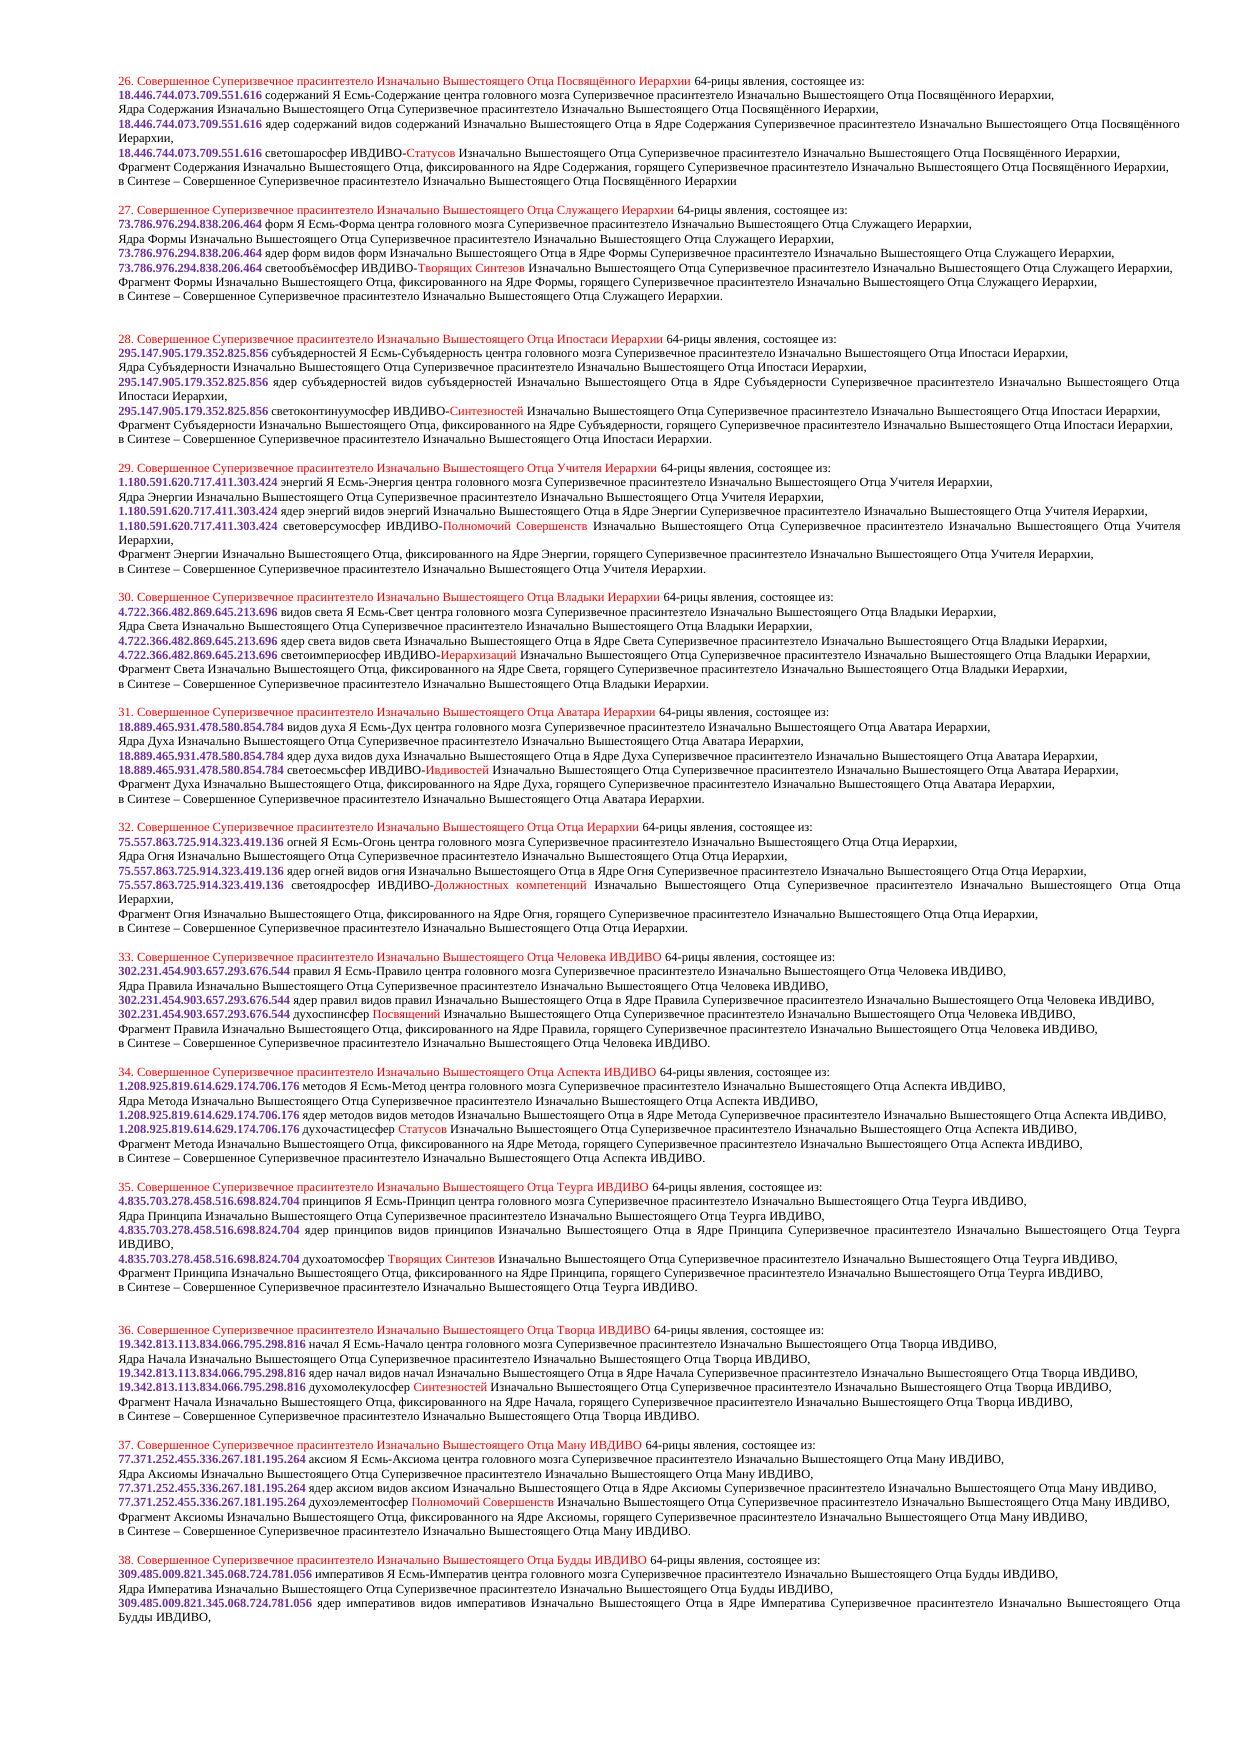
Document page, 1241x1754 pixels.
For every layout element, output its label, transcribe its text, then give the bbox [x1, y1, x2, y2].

text 18.889.465.931.478.580.854.784 ядер духа видов духа Изначально Вышестоящего Отца в Ядре Духа Суперизвечное прасинтезтело Изначально Вышестоящего Отца Аватара Иерархии, [118, 748, 1181, 763]
text в Синтезе – Совершенное Суперизвечное прасинтезтело Изначально Вышестоящего Отца Теурга ИВДИВО. [118, 1280, 1181, 1294]
text Ядра Метода Изначально Вышестоящего Отца Суперизвечное прасинтезтело Изначально Вышестоящего Отца Аспекта ИВДИВО, [118, 1093, 1181, 1108]
text 31. Совершенное Суперизвечное прасинтезтело Изначально Вышестоящего Отца Аватара Иерархии 64-рицы явления, состоящее из: [118, 705, 1181, 719]
text Ядра Энергии Изначально Вышестоящего Отца Суперизвечное прасинтезтело Изначально Вышестоящего Отца Учителя Иерархии, [118, 489, 1181, 504]
text 18.446.744.073.709.551.616 светошаросфер ИВДИВО-Статусов Изначально Вышестоящего Отца Суперизвечное прасинтезтело Изначально Вышестоящего Отца Посвящённого Иерархии, [118, 145, 1181, 160]
text 295.147.905.179.352.825.856 субъядерностей Я Есмь-Субъядерность центра головного мозга Суперизвечное прасинтезтело Изначально Вышестоящего Отца Ипостаси Иерархии, [118, 346, 1181, 360]
text 18.446.744.073.709.551.616 содержаний Я Есмь-Содержание центра головного мозга Суперизвечное прасинтезтело Изначально Вышестоящего Отца Посвящённого Иерархии, [118, 88, 1181, 102]
text Фрагмент Содержания Изначально Вышестоящего Отца, фиксированного на Ядре Содержания, горящего Суперизвечное прасинтезтело Изначально Вышестоящего Отца Посвящённого Иерархии, [118, 160, 1181, 174]
text 37. Совершенное Суперизвечное прасинтезтело Изначально Вышестоящего Отца Ману ИВДИВО 64-рицы явления, состоящее из: [118, 1438, 1181, 1452]
text Фрагмент Формы Изначально Вышестоящего Отца, фиксированного на Ядре Формы, горящего Суперизвечное прасинтезтело Изначально Вышестоящего Отца Служащего Иерархии, [118, 275, 1181, 289]
text Фрагмент Принципа Изначально Вышестоящего Отца, фиксированного на Ядре Принципа, горящего Суперизвечное прасинтезтело Изначально Вышестоящего Отца Теурга ИВДИВО, [118, 1266, 1181, 1280]
text 302.231.454.903.657.293.676.544 духоспинсфер Посвящений Изначально Вышестоящего Отца Суперизвечное прасинтезтело Изначально Вышестоящего Отца Человека ИВДИВО, [118, 1007, 1181, 1021]
text Фрагмент Субъядерности Изначально Вышестоящего Отца, фиксированного на Ядре Субъядерности, горящего Суперизвечное прасинтезтело Изначально Вышестоящего Отца Ипостаси Иерархии, [118, 418, 1181, 432]
text Ядра Формы Изначально Вышестоящего Отца Суперизвечное прасинтезтело Изначально Вышестоящего Отца Служащего Иерархии, [118, 232, 1181, 246]
text 19.342.813.113.834.066.795.298.816 ядер начал видов начал Изначально Вышестоящего Отца в Ядре Начала Суперизвечное прасинтезтело Изначально Вышестоящего Отца Творца ИВДИВО, [118, 1366, 1181, 1380]
text в Синтезе – Совершенное Суперизвечное прасинтезтело Изначально Вышестоящего Отца Учителя Иерархии. [118, 561, 1181, 576]
text Ядра Правила Изначально Вышестоящего Отца Суперизвечное прасинтезтело Изначально Вышестоящего Отца Человека ИВДИВО, [118, 978, 1181, 993]
text 36. Совершенное Суперизвечное прасинтезтело Изначально Вышестоящего Отца Творца ИВДИВО 64-рицы явления, состоящее из: [118, 1323, 1181, 1337]
text 1.180.591.620.717.411.303.424 световерсумосфер ИВДИВО-Полномочий Совершенств Изначально Вышестоящего Отца Суперизвечное прасинтезтело Изначально Вышестоящего Отца Учителя Иерархии, [118, 518, 1181, 547]
text Фрагмент Духа Изначально Вышестоящего Отца, фиксированного на Ядре Духа, горящего Суперизвечное прасинтезтело Изначально Вышестоящего Отца Аватара Иерархии, [118, 777, 1181, 791]
text 73.786.976.294.838.206.464 светообъёмосфер ИВДИВО-Творящих Синтезов Изначально Вышестоящего Отца Суперизвечное прасинтезтело Изначально Вышестоящего Отца Служащего Иерархии, [118, 260, 1181, 275]
text 28. Совершенное Суперизвечное прасинтезтело Изначально Вышестоящего Отца Ипостаси Иерархии 64-рицы явления, состоящее из: [118, 331, 1181, 346]
text в Синтезе – Совершенное Суперизвечное прасинтезтело Изначально Вышестоящего Отца Посвящённого Иерархии [118, 174, 1181, 188]
text 4.835.703.278.458.516.698.824.704 принципов Я Есмь-Принцип центра головного мозга Суперизвечное прасинтезтело Изначально Вышестоящего Отца Теурга ИВДИВО, [118, 1194, 1181, 1208]
text 1.208.925.819.614.629.174.706.176 методов Я Есмь-Метод центра головного мозга Суперизвечное прасинтезтело Изначально Вышестоящего Отца Аспекта ИВДИВО, [118, 1079, 1181, 1093]
text 30. Совершенное Суперизвечное прасинтезтело Изначально Вышестоящего Отца Владыки Иерархии 64-рицы явления, состоящее из: [118, 590, 1181, 604]
text 18.889.465.931.478.580.854.784 светоесмьсфер ИВДИВО-Ивдивостей Изначально Вышестоящего Отца Суперизвечное прасинтезтело Изначально Вышестоящего Отца Аватара Иерархии, [118, 763, 1181, 777]
text 73.786.976.294.838.206.464 ядер форм видов форм Изначально Вышестоящего Отца в Ядре Формы Суперизвечное прасинтезтело Изначально Вышестоящего Отца Служащего Иерархии, [118, 246, 1181, 260]
text в Синтезе – Совершенное Суперизвечное прасинтезтело Изначально Вышестоящего Отца Аватара Иерархии. [118, 791, 1181, 806]
text 18.446.744.073.709.551.616 ядер содержаний видов содержаний Изначально Вышестоящего Отца в Ядре Содержания Суперизвечное прасинтезтело Изначально Вышестоящего Отца Посвящённого Иерархии, [118, 117, 1181, 145]
text 77.371.252.455.336.267.181.195.264 духоэлементосфер Полномочий Совершенств Изначально Вышестоящего Отца Суперизвечное прасинтезтело Изначально Вышестоящего Отца Ману ИВДИВО, [118, 1495, 1181, 1509]
text Ядра Света Изначально Вышестоящего Отца Суперизвечное прасинтезтело Изначально Вышестоящего Отца Владыки Иерархии, [118, 619, 1181, 633]
text 75.557.863.725.914.323.419.136 светоядросфер ИВДИВО-Должностных компетенций Изначально Вышестоящего Отца Суперизвечное прасинтезтело Изначально Вышестоящего Отца Отца Иерархии, [118, 878, 1181, 906]
text 35. Совершенное Суперизвечное прасинтезтело Изначально Вышестоящего Отца Теурга ИВДИВО 64-рицы явления, состоящее из: [118, 1179, 1181, 1194]
text 75.557.863.725.914.323.419.136 ядер огней видов огня Изначально Вышестоящего Отца в Ядре Огня Суперизвечное прасинтезтело Изначально Вышестоящего Отца Отца Иерархии, [118, 863, 1181, 878]
text 295.147.905.179.352.825.856 светоконтинуумосфер ИВДИВО-Синтезностей Изначально Вышестоящего Отца Суперизвечное прасинтезтело Изначально Вышестоящего Отца Ипостаси Иерархии, [118, 403, 1181, 418]
text Ядра Императива Изначально Вышестоящего Отца Суперизвечное прасинтезтело Изначально Вышестоящего Отца Будды ИВДИВО, [118, 1581, 1181, 1596]
text в Синтезе – Совершенное Суперизвечное прасинтезтело Изначально Вышестоящего Отца Творца ИВДИВО. [118, 1409, 1181, 1423]
text 309.485.009.821.345.068.724.781.056 императивов Я Есмь-Императив центра головного мозга Суперизвечное прасинтезтело Изначально Вышестоящего Отца Будды ИВДИВО, [118, 1567, 1181, 1581]
text 1.180.591.620.717.411.303.424 ядер энергий видов энергий Изначально Вышестоящего Отца в Ядре Энергии Суперизвечное прасинтезтело Изначально Вышестоящего Отца Учителя Иерархии, [118, 504, 1181, 518]
text Фрагмент Огня Изначально Вышестоящего Отца, фиксированного на Ядре Огня, горящего Суперизвечное прасинтезтело Изначально Вышестоящего Отца Отца Иерархии, [118, 906, 1181, 921]
text 29. Совершенное Суперизвечное прасинтезтело Изначально Вышестоящего Отца Учителя Иерархии 64-рицы явления, состоящее из: [118, 461, 1181, 475]
text 1.208.925.819.614.629.174.706.176 ядер методов видов методов Изначально Вышестоящего Отца в Ядре Метода Суперизвечное прасинтезтело Изначально Вышестоящего Отца Аспекта ИВДИВО, [118, 1108, 1181, 1122]
text Ядра Духа Изначально Вышестоящего Отца Суперизвечное прасинтезтело Изначально Вышестоящего Отца Аватара Иерархии, [118, 734, 1181, 748]
text Фрагмент Метода Изначально Вышестоящего Отца, фиксированного на Ядре Метода, горящего Суперизвечное прасинтезтело Изначально Вышестоящего Отца Аспекта ИВДИВО, [118, 1136, 1181, 1151]
text 26. Совершенное Суперизвечное прасинтезтело Изначально Вышестоящего Отца Посвящённого Иерархии 64-рицы явления, состоящее из: [118, 73, 1181, 88]
text Фрагмент Света Изначально Вышестоящего Отца, фиксированного на Ядре Света, горящего Суперизвечное прасинтезтело Изначально Вышестоящего Отца Владыки Иерархии, [118, 662, 1181, 676]
text 302.231.454.903.657.293.676.544 ядер правил видов правил Изначально Вышестоящего Отца в Ядре Правила Суперизвечное прасинтезтело Изначально Вышестоящего Отца Человека ИВДИВО, [118, 993, 1181, 1007]
text в Синтезе – Совершенное Суперизвечное прасинтезтело Изначально Вышестоящего Отца Служащего Иерархии. [118, 289, 1181, 303]
text в Синтезе – Совершенное Суперизвечное прасинтезтело Изначально Вышестоящего Отца Аспекта ИВДИВО. [118, 1151, 1181, 1165]
text 34. Совершенное Суперизвечное прасинтезтело Изначально Вышестоящего Отца Аспекта ИВДИВО 64-рицы явления, состоящее из: [118, 1064, 1181, 1079]
text 4.835.703.278.458.516.698.824.704 ядер принципов видов принципов Изначально Вышестоящего Отца в Ядре Принципа Суперизвечное прасинтезтело Изначально Вышестоящего Отца Теурга ИВДИВО, [118, 1223, 1181, 1251]
text 295.147.905.179.352.825.856 ядер субъядерностей видов субъядерностей Изначально Вышестоящего Отца в Ядре Субъядерности Суперизвечное прасинтезтело Изначально Вышестоящего Отца Ипостаси Иерархии, [118, 374, 1181, 403]
text 19.342.813.113.834.066.795.298.816 начал Я Есмь-Начало центра головного мозга Суперизвечное прасинтезтело Изначально Вышестоящего Отца Творца ИВДИВО, [118, 1337, 1181, 1351]
text 4.722.366.482.869.645.213.696 светоимпериосфер ИВДИВО-Иерархизаций Изначально Вышестоящего Отца Суперизвечное прасинтезтело Изначально Вышестоящего Отца Владыки Иерархии, [118, 648, 1181, 662]
text в Синтезе – Совершенное Суперизвечное прасинтезтело Изначально Вышестоящего Отца Отца Иерархии. [118, 921, 1181, 935]
text Фрагмент Начала Изначально Вышестоящего Отца, фиксированного на Ядре Начала, горящего Суперизвечное прасинтезтело Изначально Вышестоящего Отца Творца ИВДИВО, [118, 1394, 1181, 1409]
text 32. Совершенное Суперизвечное прасинтезтело Изначально Вышестоящего Отца Отца Иерархии 64-рицы явления, состоящее из: [118, 820, 1181, 834]
text 19.342.813.113.834.066.795.298.816 духомолекулосфер Синтезностей Изначально Вышестоящего Отца Суперизвечное прасинтезтело Изначально Вышестоящего Отца Творца ИВДИВО, [118, 1380, 1181, 1394]
text в Синтезе – Совершенное Суперизвечное прасинтезтело Изначально Вышестоящего Отца Ману ИВДИВО. [118, 1524, 1181, 1538]
text Фрагмент Энергии Изначально Вышестоящего Отца, фиксированного на Ядре Энергии, горящего Суперизвечное прасинтезтело Изначально Вышестоящего Отца Учителя Иерархии, [118, 547, 1181, 561]
text 77.371.252.455.336.267.181.195.264 ядер аксиом видов аксиом Изначально Вышестоящего Отца в Ядре Аксиомы Суперизвечное прасинтезтело Изначально Вышестоящего Отца Ману ИВДИВО, [118, 1481, 1181, 1495]
text 75.557.863.725.914.323.419.136 огней Я Есмь-Огонь центра головного мозга Суперизвечное прасинтезтело Изначально Вышестоящего Отца Отца Иерархии, [118, 834, 1181, 849]
text 73.786.976.294.838.206.464 форм Я Есмь-Форма центра головного мозга Суперизвечное прасинтезтело Изначально Вышестоящего Отца Служащего Иерархии, [118, 217, 1181, 232]
text 4.835.703.278.458.516.698.824.704 духоатомосфер Творящих Синтезов Изначально Вышестоящего Отца Суперизвечное прасинтезтело Изначально Вышестоящего Отца Теурга ИВДИВО, [118, 1251, 1181, 1266]
text 18.889.465.931.478.580.854.784 видов духа Я Есмь-Дух центра головного мозга Суперизвечное прасинтезтело Изначально Вышестоящего Отца Аватара Иерархии, [118, 719, 1181, 734]
text Ядра Огня Изначально Вышестоящего Отца Суперизвечное прасинтезтело Изначально Вышестоящего Отца Отца Иерархии, [118, 849, 1181, 863]
text Фрагмент Правила Изначально Вышестоящего Отца, фиксированного на Ядре Правила, горящего Суперизвечное прасинтезтело Изначально Вышестоящего Отца Человека ИВДИВО, [118, 1021, 1181, 1036]
text 33. Совершенное Суперизвечное прасинтезтело Изначально Вышестоящего Отца Человека ИВДИВО 64-рицы явления, состоящее из: [118, 949, 1181, 964]
text 38. Совершенное Суперизвечное прасинтезтело Изначально Вышестоящего Отца Будды ИВДИВО 64-рицы явления, состоящее из: [118, 1553, 1181, 1567]
text 302.231.454.903.657.293.676.544 правил Я Есмь-Правило центра головного мозга Суперизвечное прасинтезтело Изначально Вышестоящего Отца Человека ИВДИВО, [118, 964, 1181, 978]
text Ядра Субъядерности Изначально Вышестоящего Отца Суперизвечное прасинтезтело Изначально Вышестоящего Отца Ипостаси Иерархии, [118, 360, 1181, 374]
text в Синтезе – Совершенное Суперизвечное прасинтезтело Изначально Вышестоящего Отца Ипостаси Иерархии. [118, 432, 1181, 446]
text 309.485.009.821.345.068.724.781.056 ядер императивов видов императивов Изначально Вышестоящего Отца в Ядре Императива Суперизвечное прасинтезтело Изначально Вышестоящего Отца Будды ИВДИВО, [118, 1596, 1181, 1624]
text Фрагмент Аксиомы Изначально Вышестоящего Отца, фиксированного на Ядре Аксиомы, горящего Суперизвечное прасинтезтело Изначально Вышестоящего Отца Ману ИВДИВО, [118, 1509, 1181, 1524]
text 27. Совершенное Суперизвечное прасинтезтело Изначально Вышестоящего Отца Служащего Иерархии 64-рицы явления, состоящее из: [118, 203, 1181, 217]
text Ядра Принципа Изначально Вышестоящего Отца Суперизвечное прасинтезтело Изначально Вышестоящего Отца Теурга ИВДИВО, [118, 1208, 1181, 1223]
text 1.208.925.819.614.629.174.706.176 духочастицесфер Статусов Изначально Вышестоящего Отца Суперизвечное прасинтезтело Изначально Вышестоящего Отца Аспекта ИВДИВО, [118, 1122, 1181, 1136]
text 1.180.591.620.717.411.303.424 энергий Я Есмь-Энергия центра головного мозга Суперизвечное прасинтезтело Изначально Вышестоящего Отца Учителя Иерархии, [118, 475, 1181, 489]
text Ядра Начала Изначально Вышестоящего Отца Суперизвечное прасинтезтело Изначально Вышестоящего Отца Творца ИВДИВО, [118, 1351, 1181, 1366]
text в Синтезе – Совершенное Суперизвечное прасинтезтело Изначально Вышестоящего Отца Человека ИВДИВО. [118, 1036, 1181, 1050]
text Ядра Аксиомы Изначально Вышестоящего Отца Суперизвечное прасинтезтело Изначально Вышестоящего Отца Ману ИВДИВО, [118, 1466, 1181, 1481]
text 4.722.366.482.869.645.213.696 видов света Я Есмь-Свет центра головного мозга Суперизвечное прасинтезтело Изначально Вышестоящего Отца Владыки Иерархии, [118, 604, 1181, 619]
text 4.722.366.482.869.645.213.696 ядер света видов света Изначально Вышестоящего Отца в Ядре Света Суперизвечное прасинтезтело Изначально Вышестоящего Отца Владыки Иерархии, [118, 633, 1181, 648]
text Ядра Содержания Изначально Вышестоящего Отца Суперизвечное прасинтезтело Изначально Вышестоящего Отца Посвящённого Иерархии, [118, 102, 1181, 117]
text 77.371.252.455.336.267.181.195.264 аксиом Я Есмь-Аксиома центра головного мозга Суперизвечное прасинтезтело Изначально Вышестоящего Отца Ману ИВДИВО, [118, 1452, 1181, 1466]
text в Синтезе – Совершенное Суперизвечное прасинтезтело Изначально Вышестоящего Отца Владыки Иерархии. [118, 676, 1181, 691]
